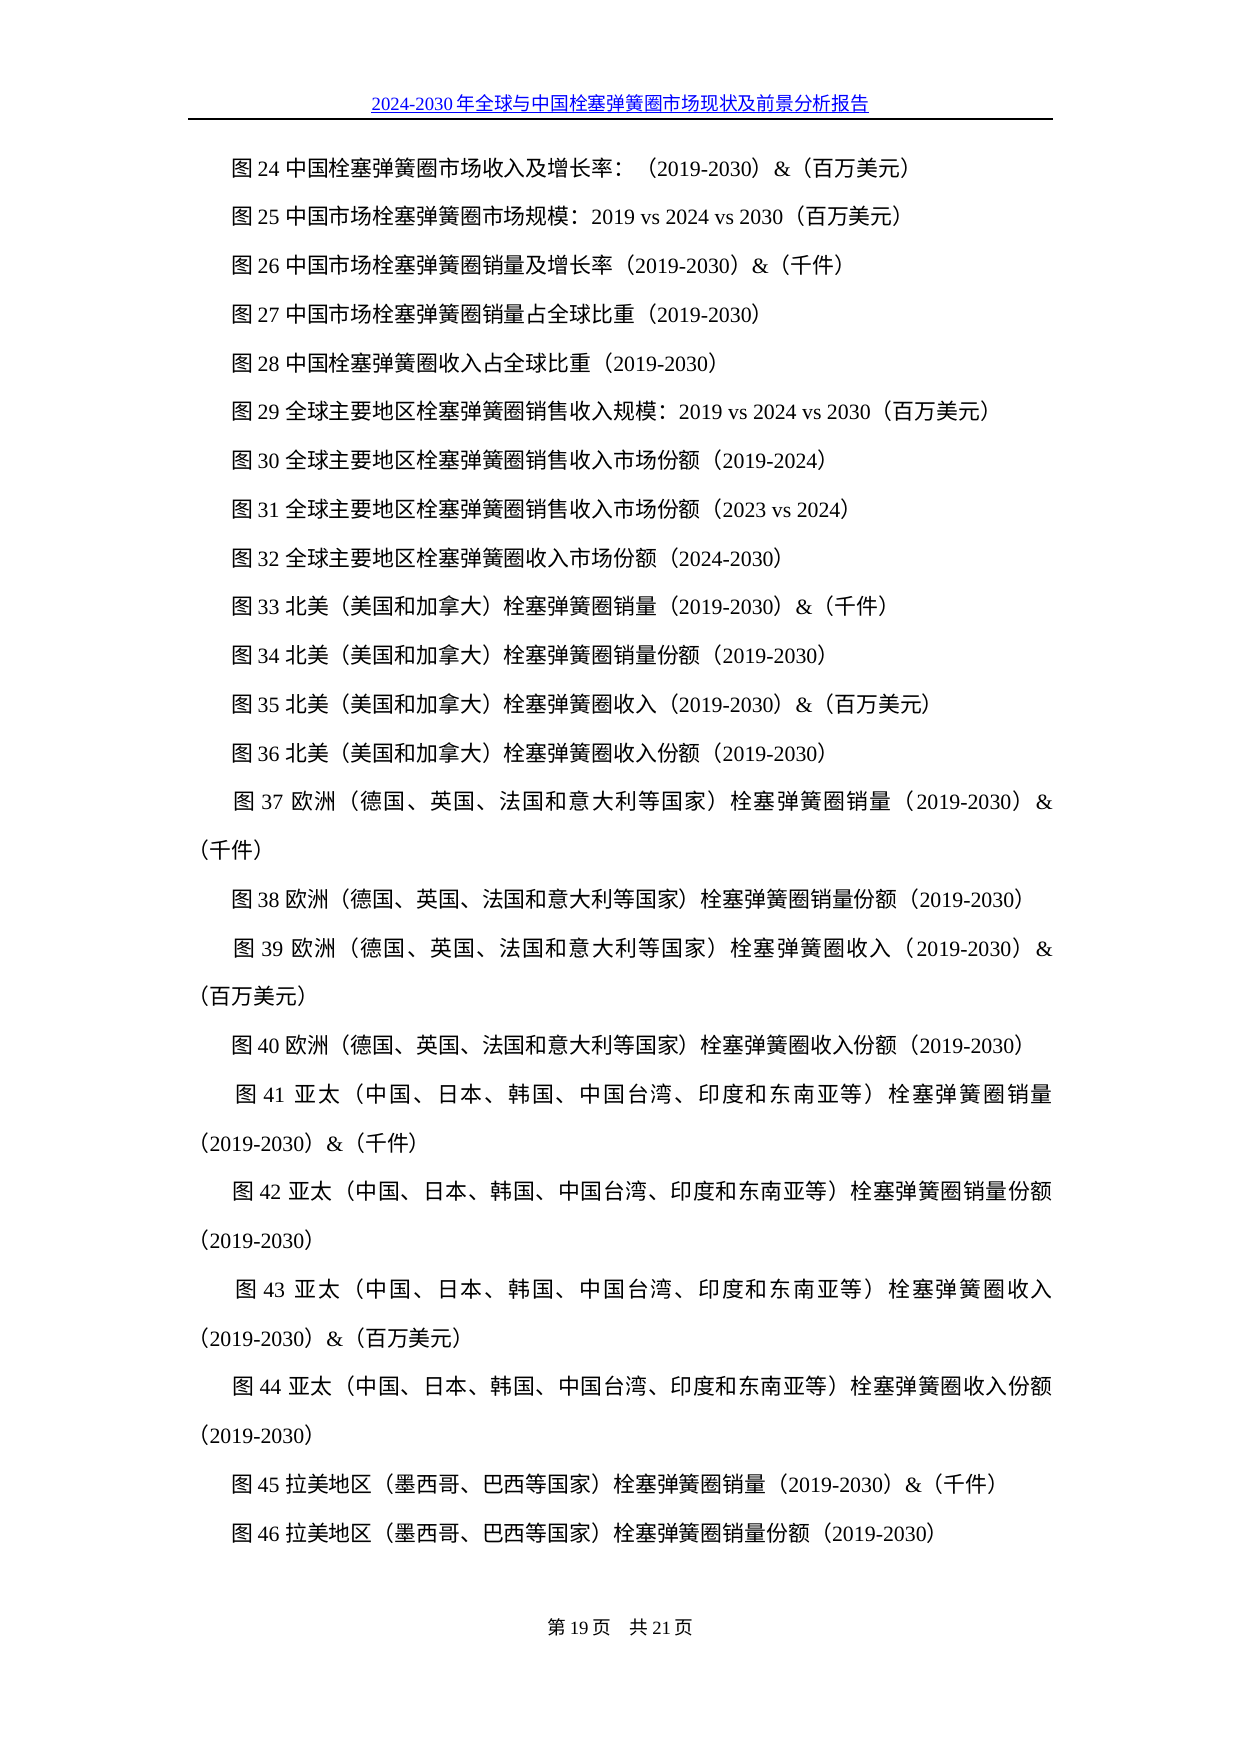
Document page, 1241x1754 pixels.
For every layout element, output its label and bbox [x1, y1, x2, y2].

text [187, 150, 1053, 1548]
